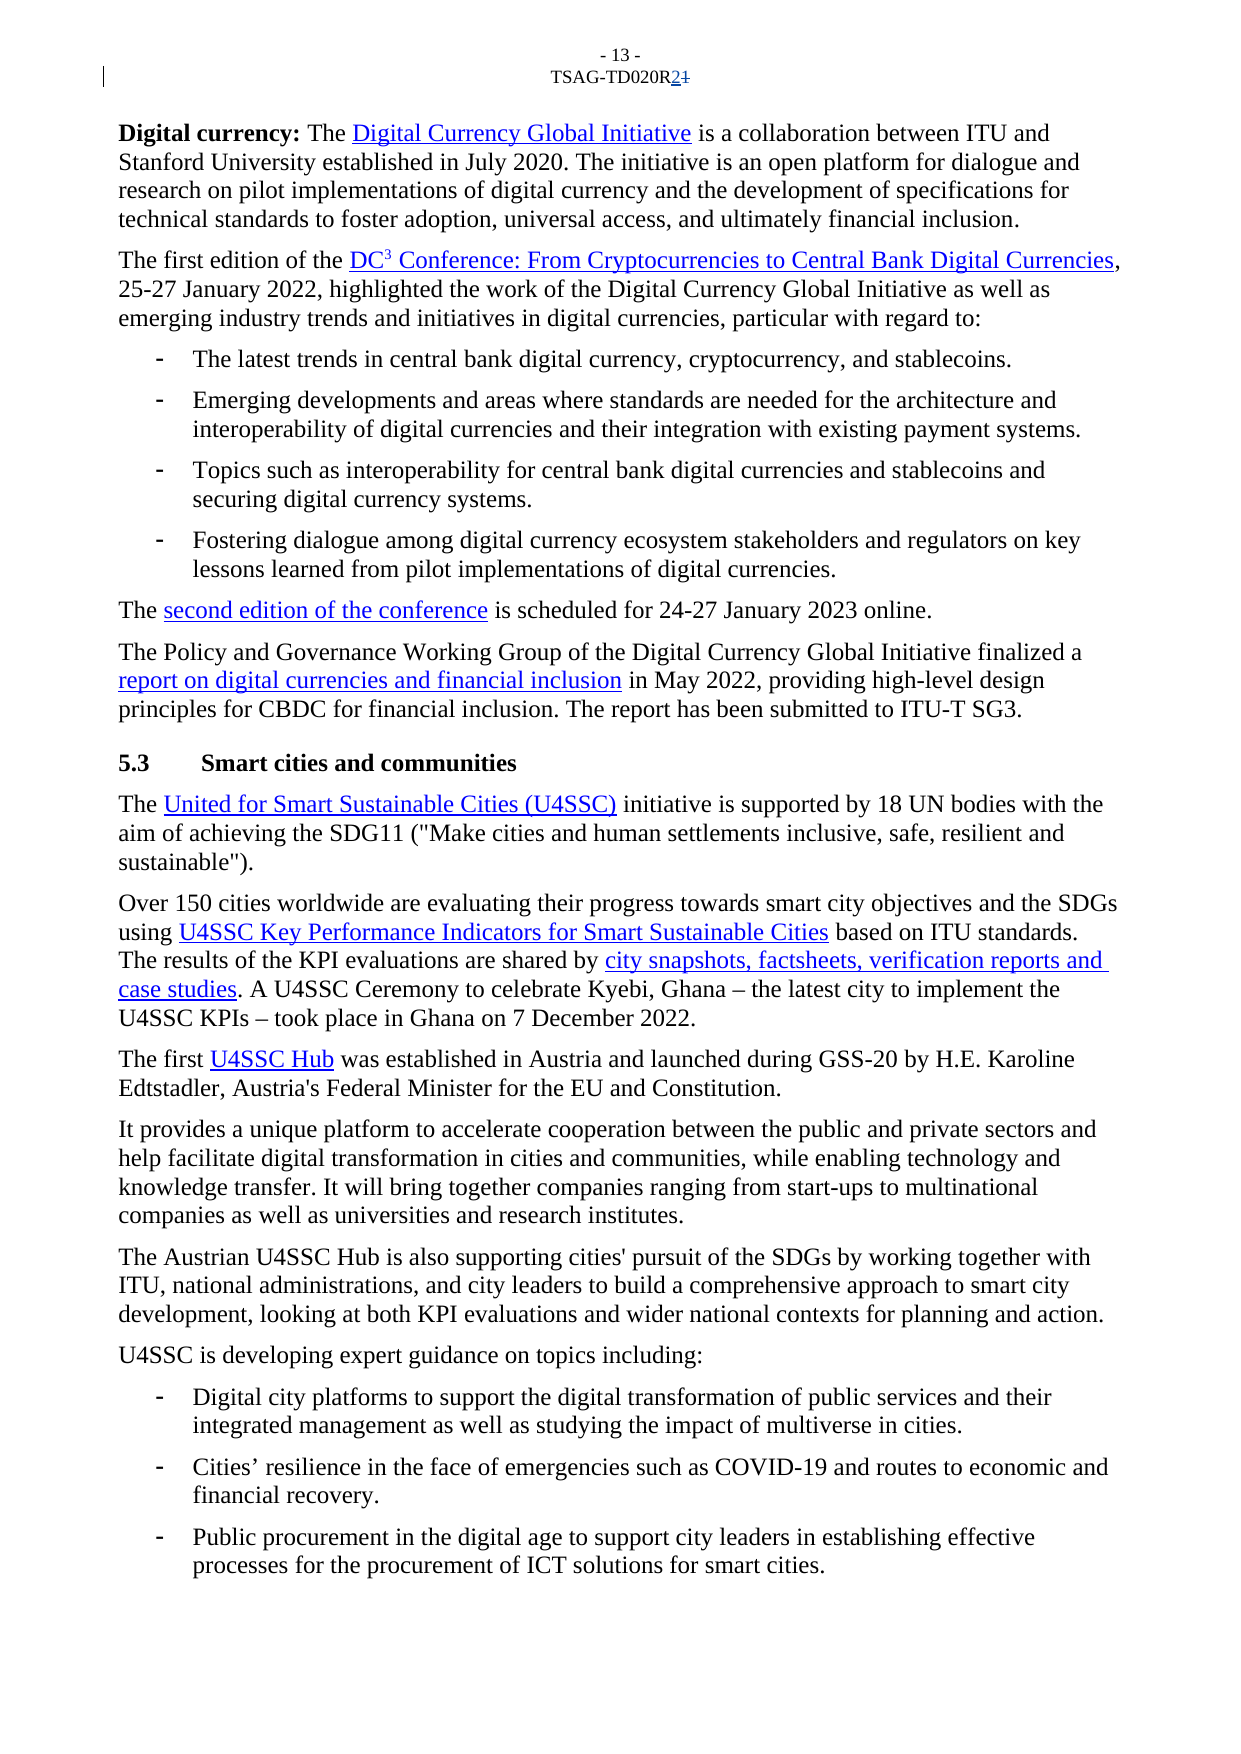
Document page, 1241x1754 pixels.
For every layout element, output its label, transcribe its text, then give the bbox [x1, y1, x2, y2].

list Topics such as interoperability for central bank digital currencies and stablecoins and securing digital currency systems. [155, 456, 1122, 513]
text Over 150 cities worldwide are evaluating their progress towards smart city objectives and the SDGs using U4SSC Key Performance Indicators for Smart Sustainable Cities based on ITU standards. The results of the KPI evaluations are shared by city snapshots, factsheets, verification reports and case studies. A U4SSC Ceremony to celebrate Kyebi, Ghana – the latest city to implement the U4SSC KPIs – took place in Ghana on 7 December 2022. [118, 888, 1122, 1032]
list The latest trends in central bank digital currency, cryptocurrency, and stablecoins. [155, 344, 1122, 373]
list Cities’ resilience in the face of emergencies such as COVID-19 and routes to economic and financial recovery. [155, 1452, 1122, 1509]
text Digital currency: The Digital Currency Global Initiative is a collaboration between ITU and Stanford University established in July 2020. The initiative is an open platform for dialogue and research on pilot implementations of digital currency and the development of specifications for technical standards to foster adoption, universal access, and ultimately financial inclusion. [118, 118, 1122, 233]
text The Policy and Governance Working Group of the Digital Currency Global Initiative finalized a report on digital currencies and financial inclusion in May 2022, providing high-level design principles for CBDC for financial inclusion. The report has been submitted to ITU-T SG3. [118, 637, 1122, 723]
text The first U4SSC Hub was established in Austria and launched during GSS-20 by H.E. Karoline Edtstadler, Austria's Federal Minister for the EU and Constitution. [118, 1044, 1122, 1102]
text It provides a unique platform to accelerate cooperation between the public and private sectors and help facilitate digital transformation in cities and communities, while enabling technology and knowledge transfer. It will bring together companies ranging from start-ups to multinational companies as well as universities and research institutes. [118, 1114, 1122, 1229]
list Emerging developments and areas where standards are needed for the architecture and interoperability of digital currencies and their integration with existing payment systems. [155, 386, 1122, 443]
subtitle 5.3 Smart cities and communities [118, 748, 1122, 777]
text U4SSC is developing expert guidance on topics including: [118, 1341, 1122, 1369]
list Public procurement in the digital age to support city leaders in establishing effective processes for the procurement of ICT solutions for smart cities. [155, 1522, 1122, 1579]
list Digital city platforms to support the digital transformation of public services and their integrated management as well as studying the impact of multiverse in cities. [155, 1382, 1122, 1439]
text The first edition of the DC3 Conference: From Cryptocurrencies to Central Bank Digital Currencies, 25-27 January 2022, highlighted the work of the Digital Currency Global Initiative as well as emerging industry trends and initiatives in digital currencies, particular with regard to: [118, 246, 1122, 332]
text The United for Smart Sustainable Cities (U4SSC) initiative is supported by 18 UN bodies with the aim of achieving the SDG11 ("Make cities and human settlements inclusive, safe, resilient and sustainable"). [118, 789, 1122, 876]
text The second edition of the conference is scheduled for 24-27 January 2023 online. [118, 596, 1122, 624]
text The Austrian U4SSC Hub is also supporting cities' pursuit of the SDGs by working together with ITU, national administrations, and city leaders to build a comprehensive approach to smart city development, looking at both KPI evaluations and wider national contexts for planning and action. [118, 1242, 1122, 1328]
list Fostering dialogue among digital currency ecosystem stakeholders and regulators on key lessons learned from pilot implementations of digital currencies. [155, 526, 1122, 583]
